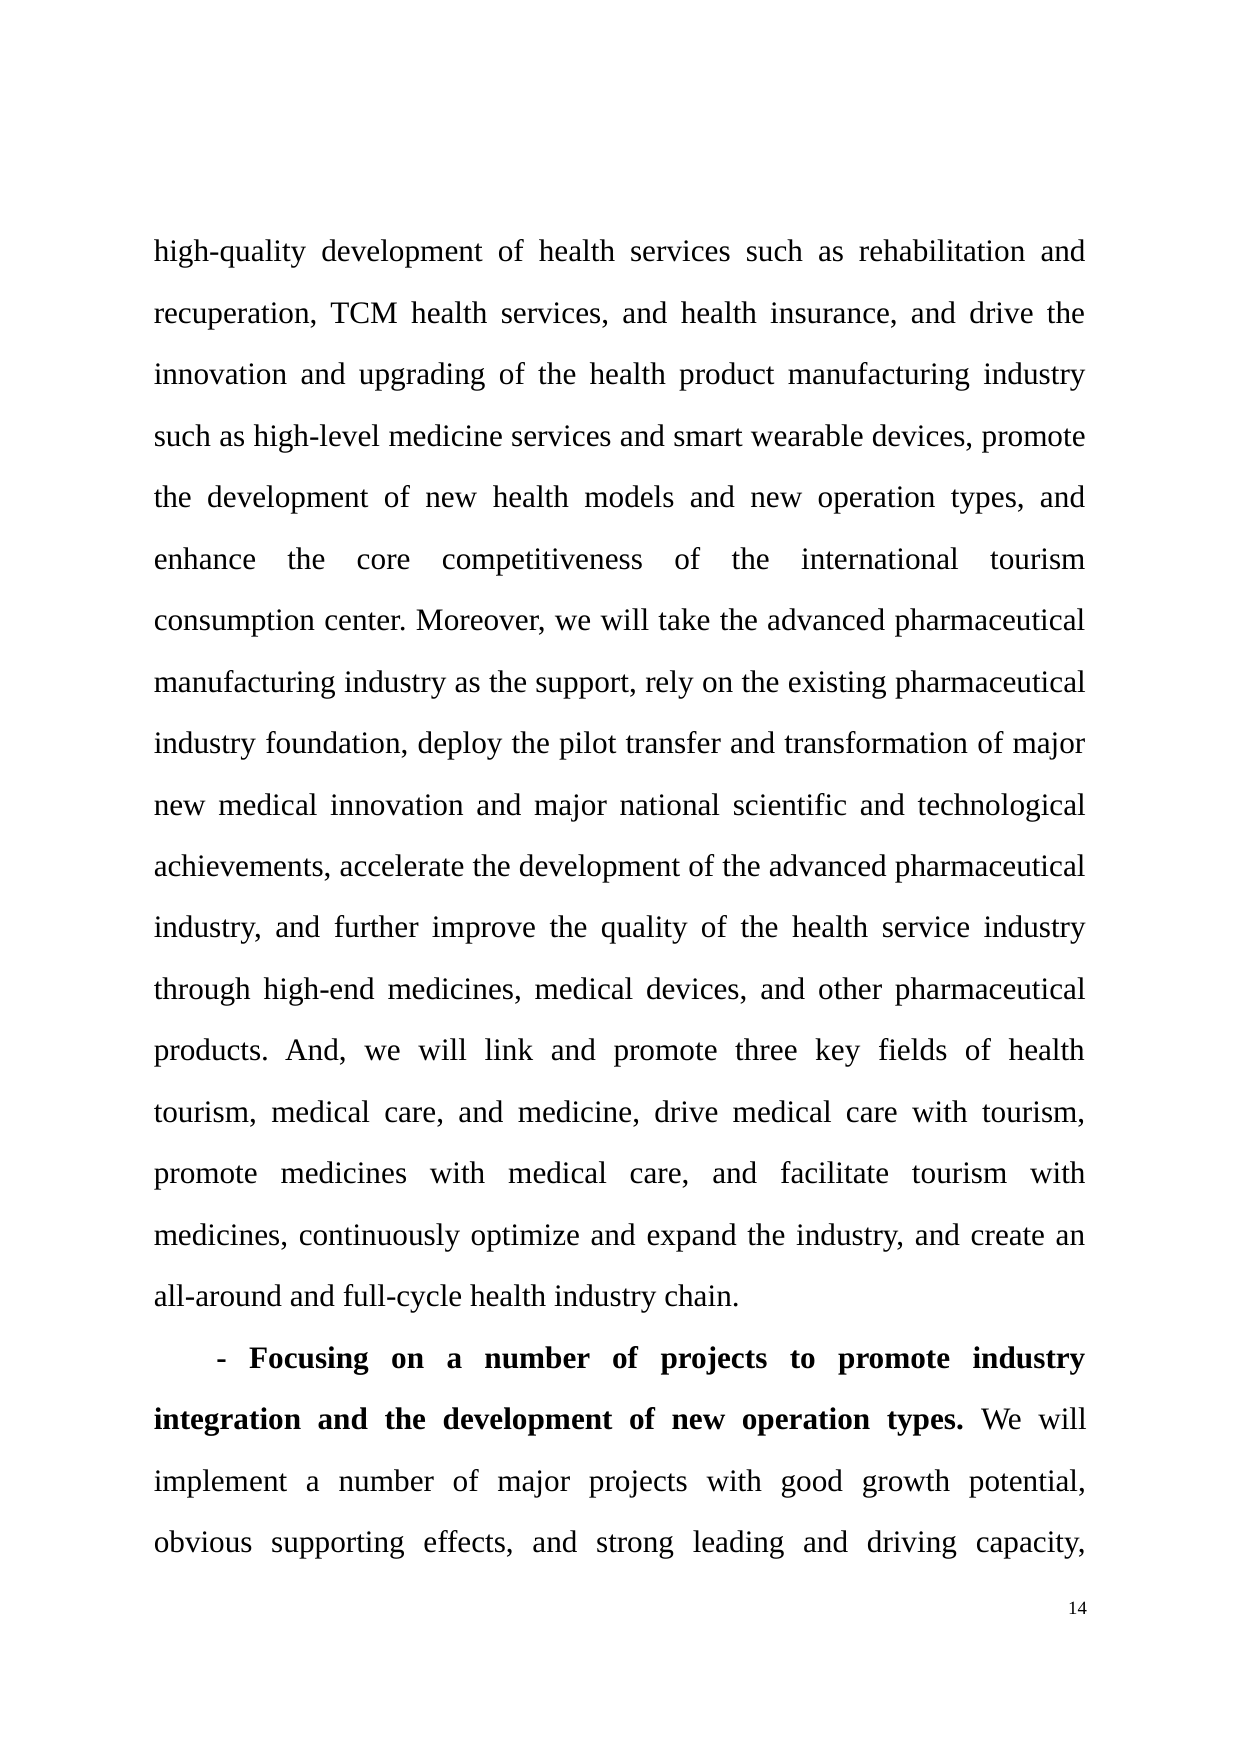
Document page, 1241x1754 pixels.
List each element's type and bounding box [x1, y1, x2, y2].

text [153, 1319, 1087, 1565]
text [153, 213, 1087, 1319]
